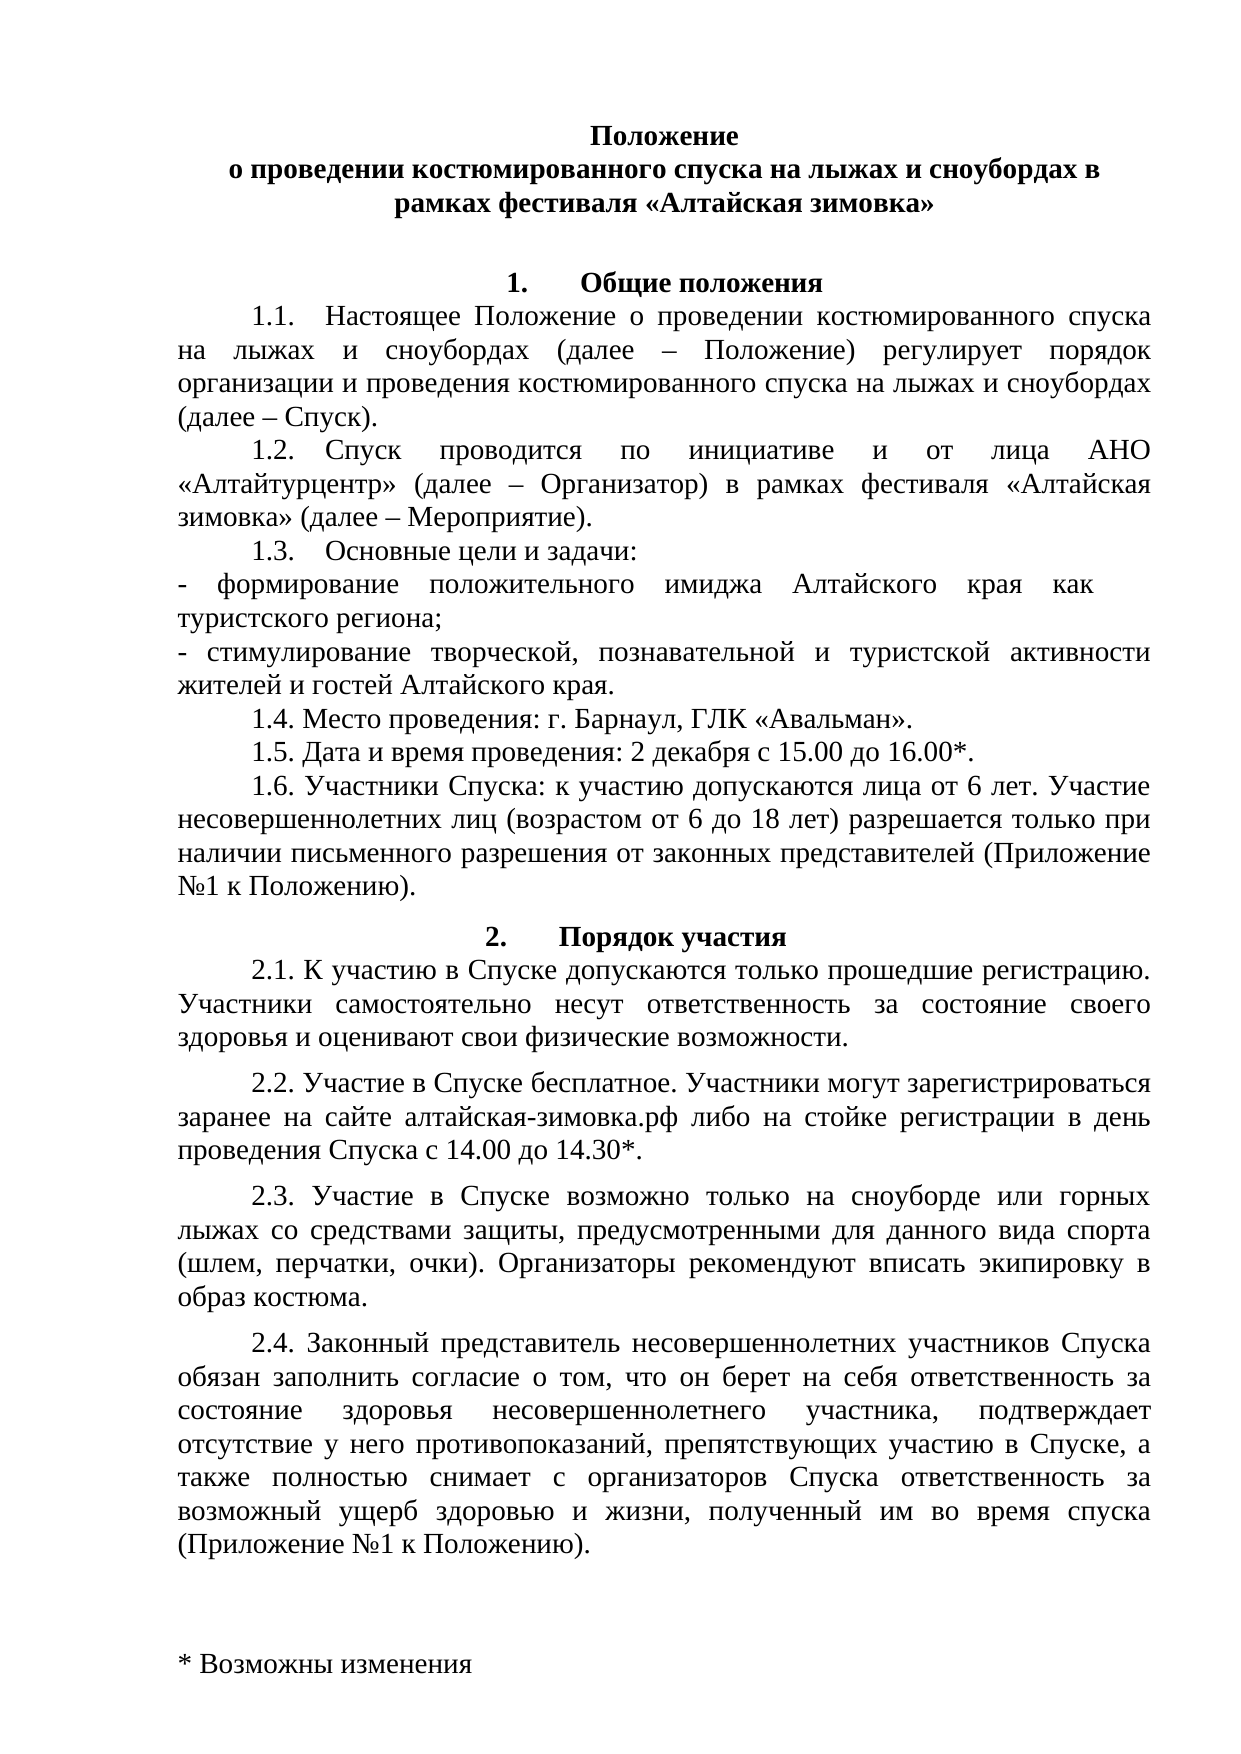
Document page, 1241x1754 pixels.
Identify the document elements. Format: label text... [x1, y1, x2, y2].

text 1.4. Место проведения: г. Барнаул, ГЛК «Авальман». [177, 701, 1152, 734]
text 1.5. Дата и время проведения: 2 декабря с 15.00 до 16.00*. [177, 734, 1152, 768]
list Порядок участия [177, 919, 1094, 952]
text 1.6. Участники Спуска: к участию допускаются лица от 6 лет. Участие несовершеннолетних лиц (возрастом от 6 до 18 лет) разрешается только при наличии письменного разрешения от законных представителей (Приложение №1 к Положению). [177, 768, 1152, 902]
text 2.3. Участие в Спуске возможно только на сноуборде или горных лыжах со средствами защиты, предусмотренными для данного вида спорта (шлем, перчатки, очки). Организаторы рекомендуют вписать экипировку в образ костюма. [177, 1178, 1152, 1313]
text Положение [177, 118, 1152, 152]
text 2.2. Участие в Спуске бесплатное. Участники могут зарегистрироваться заранее на сайте алтайская-зимовка.рф либо на стойке регистрации в день проведения Спуска с 14.00 до 14.30*. [177, 1065, 1152, 1166]
list Общие положения [177, 265, 1152, 298]
list Настоящее Положение о проведении костюмированного спуска на лыжах и сноубордах (далее – Положение) регулирует порядок организации и проведения костюмированного спуска на лыжах и сноубордах (далее – Спуск). [177, 298, 1152, 432]
list Основные цели и задачи: [177, 533, 1152, 567]
list - формирование положительного имиджа Алтайского края как туристского региона; [177, 567, 1094, 634]
list Спуск проводится по инициативе и от лица АНО «Алтайтурцентр» (далее – Организатор) в рамках фестиваля «Алтайская зимовка» (далее – Мероприятие). [177, 432, 1152, 533]
text о проведении костюмированного спуска на лыжах и сноубордах в рамках фестиваля «Алтайская зимовка» [177, 152, 1152, 219]
text - стимулирование творческой, познавательной и туристской активности жителей и гостей Алтайского края. [177, 634, 1152, 701]
text 2.1. К участию в Спуске допускаются только прошедшие регистрацию. Участники самостоятельно несут ответственность за состояние своего здоровья и оценивают свои физические возможности. [177, 952, 1152, 1053]
text 2.4. Законный представитель несовершеннолетних участников Спуска обязан заполнить согласие о том, что он берет на себя ответственность за состояние здоровья несовершеннолетнего участника, подтверждает отсутствие у него противопоказаний, препятствующих участию в Спуске, а также полностью снимает с организаторов Спуска ответственность за возможный ущерб здоровью и жизни, полученный им во время спуска (Приложение №1 к Положению). [177, 1325, 1152, 1560]
